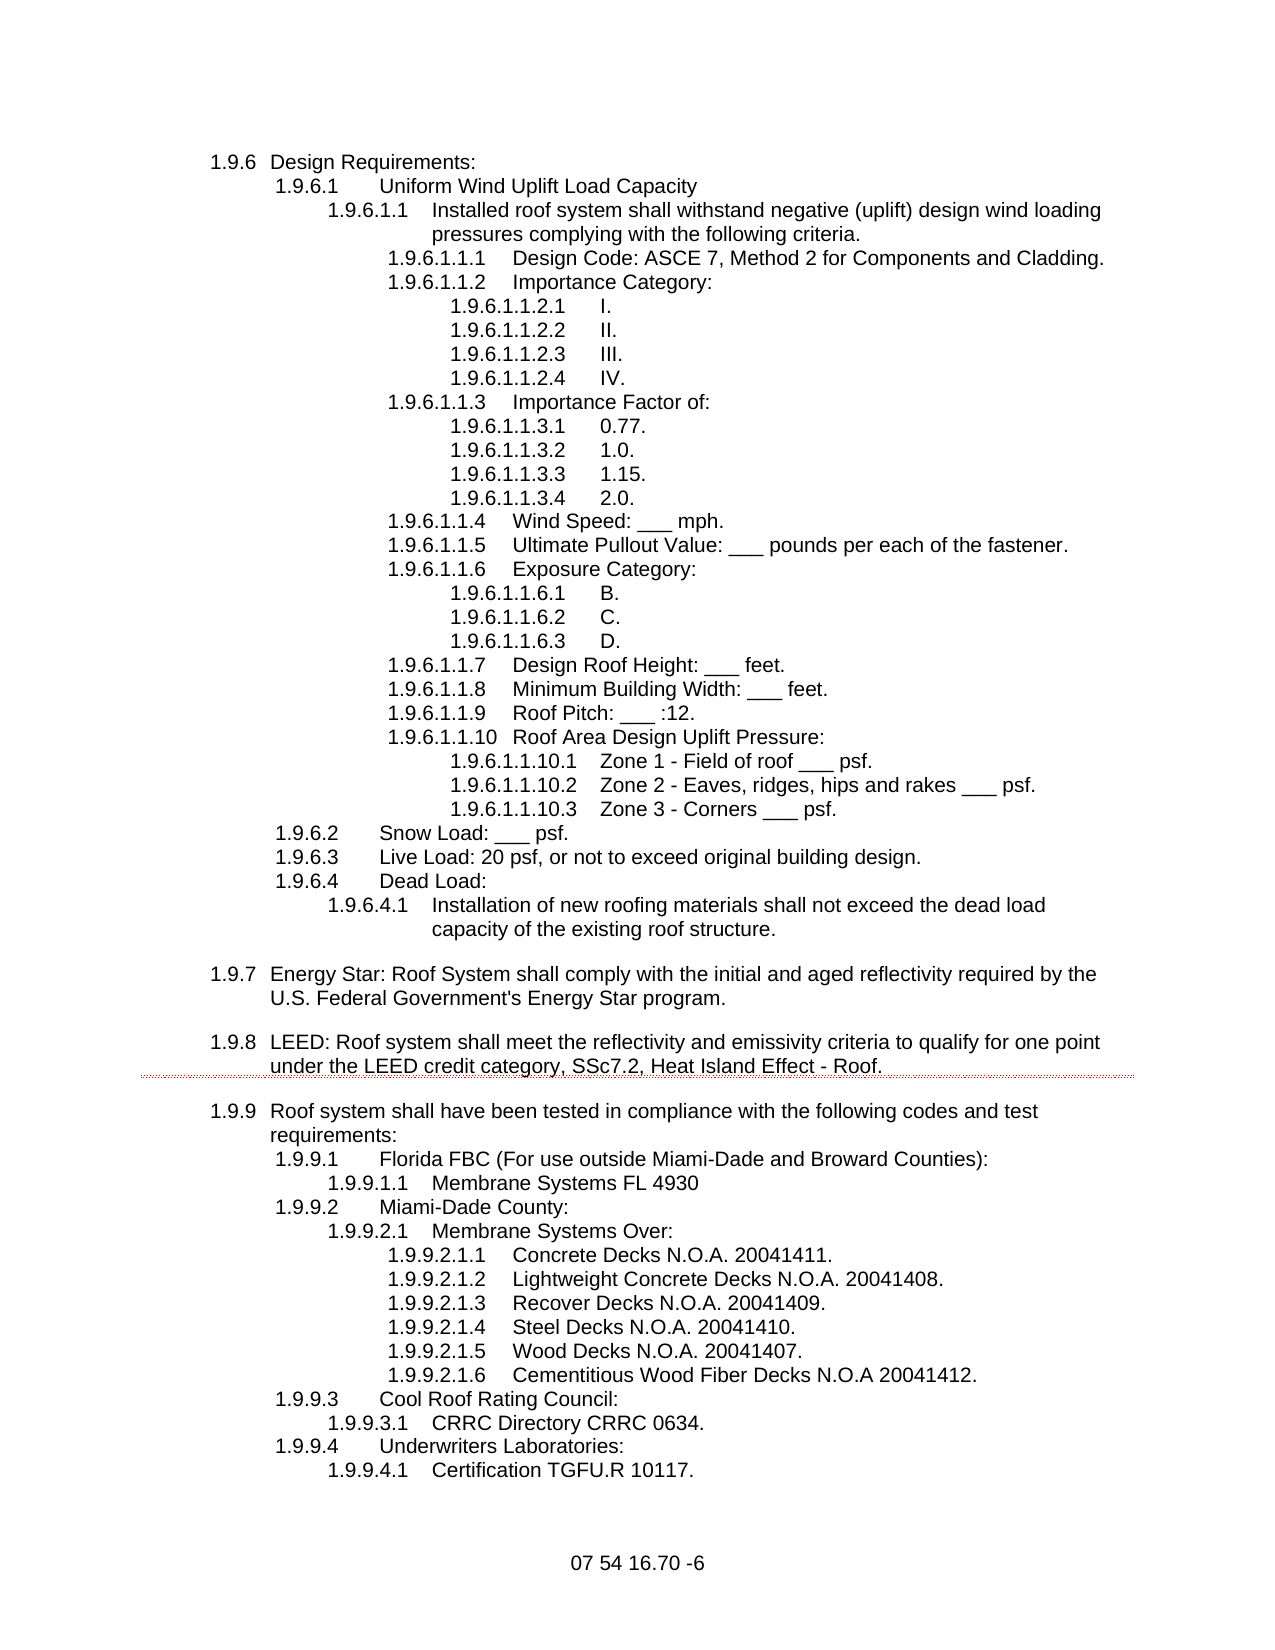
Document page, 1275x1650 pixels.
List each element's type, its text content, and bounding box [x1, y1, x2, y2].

list Ultimate Pullout Value: ___ pounds per each of the fastener. [387, 533, 1125, 557]
list Dead Load: [275, 869, 1125, 893]
list Membrane Systems Over: [327, 1219, 1125, 1243]
list Design Code: ASCE 7, Method 2 for Components and Cladding. [387, 246, 1125, 270]
list Design Requirements: [210, 150, 1125, 174]
list Recover Decks N.O.A. 20041409. [387, 1291, 1125, 1314]
list Design Roof Height: ___ feet. [387, 653, 1125, 677]
list Roof Pitch: ___ :12. [387, 701, 1125, 725]
list IV. [450, 366, 1125, 389]
list Florida FBC (For use outside Miami-Dade and Broward Counties): [275, 1147, 1125, 1171]
list Lightweight Concrete Decks N.O.A. 20041408. [387, 1267, 1125, 1291]
list III. [450, 342, 1125, 366]
list 1.0. [450, 437, 1125, 461]
list Zone 2 - Eaves, ridges, hips and rakes ___ psf. [450, 773, 1125, 797]
list Uniform Wind Uplift Load Capacity [275, 174, 1125, 198]
list LEED: Roof system shall meet the reflectivity and emissivity criteria to qualify for one point under the LEED credit category, SSc7.2, Heat Island Effect - Roof. [210, 1030, 1125, 1078]
list Cementitious Wood Fiber Decks N.O.A 20041412. [387, 1362, 1125, 1386]
list CRRC Directory CRRC 0634. [327, 1410, 1125, 1434]
list Installed roof system shall withstand negative (uplift) design wind loading pressures complying with the following criteria. [327, 198, 1125, 246]
list Snow Load: ___ psf. [275, 821, 1125, 845]
list Importance Factor of: [387, 389, 1125, 413]
list Membrane Systems FL 4930 [327, 1171, 1125, 1195]
list Zone 1 - Field of roof ___ psf. [450, 749, 1125, 773]
list Exposure Category: [387, 557, 1125, 581]
list Certification TGFU.R 10117. [327, 1458, 1125, 1482]
list Cool Roof Rating Council: [275, 1386, 1125, 1410]
list Wood Decks N.O.A. 20041407. [387, 1338, 1125, 1362]
list Zone 3 - Corners ___ psf. [450, 797, 1125, 821]
list Underwriters Laboratories: [275, 1434, 1125, 1458]
list Installation of new roofing materials shall not exceed the dead load capacity of the existing roof structure. [327, 893, 1125, 941]
list Live Load: 20 psf, or not to exceed original building design. [275, 845, 1125, 869]
list Importance Category: [387, 270, 1125, 294]
list Concrete Decks N.O.A. 20041411. [387, 1243, 1125, 1267]
list II. [450, 318, 1125, 342]
list D. [450, 629, 1125, 653]
list 1.15. [450, 461, 1125, 485]
list Roof Area Design Uplift Pressure: [387, 725, 1125, 749]
list 2.0. [450, 485, 1125, 509]
list B. [450, 581, 1125, 605]
list Energy Star: Roof System shall comply with the initial and aged reflectivity required by the U.S. Federal Government's Energy Star program. [210, 961, 1125, 1009]
list 0.77. [450, 413, 1125, 437]
list Steel Decks N.O.A. 20041410. [387, 1314, 1125, 1338]
list Miami-Dade County: [275, 1195, 1125, 1219]
list C. [450, 605, 1125, 629]
list Minimum Building Width: ___ feet. [387, 677, 1125, 701]
list I. [450, 294, 1125, 318]
list Wind Speed: ___ mph. [387, 509, 1125, 533]
list Roof system shall have been tested in compliance with the following codes and test requirements: [210, 1099, 1125, 1147]
